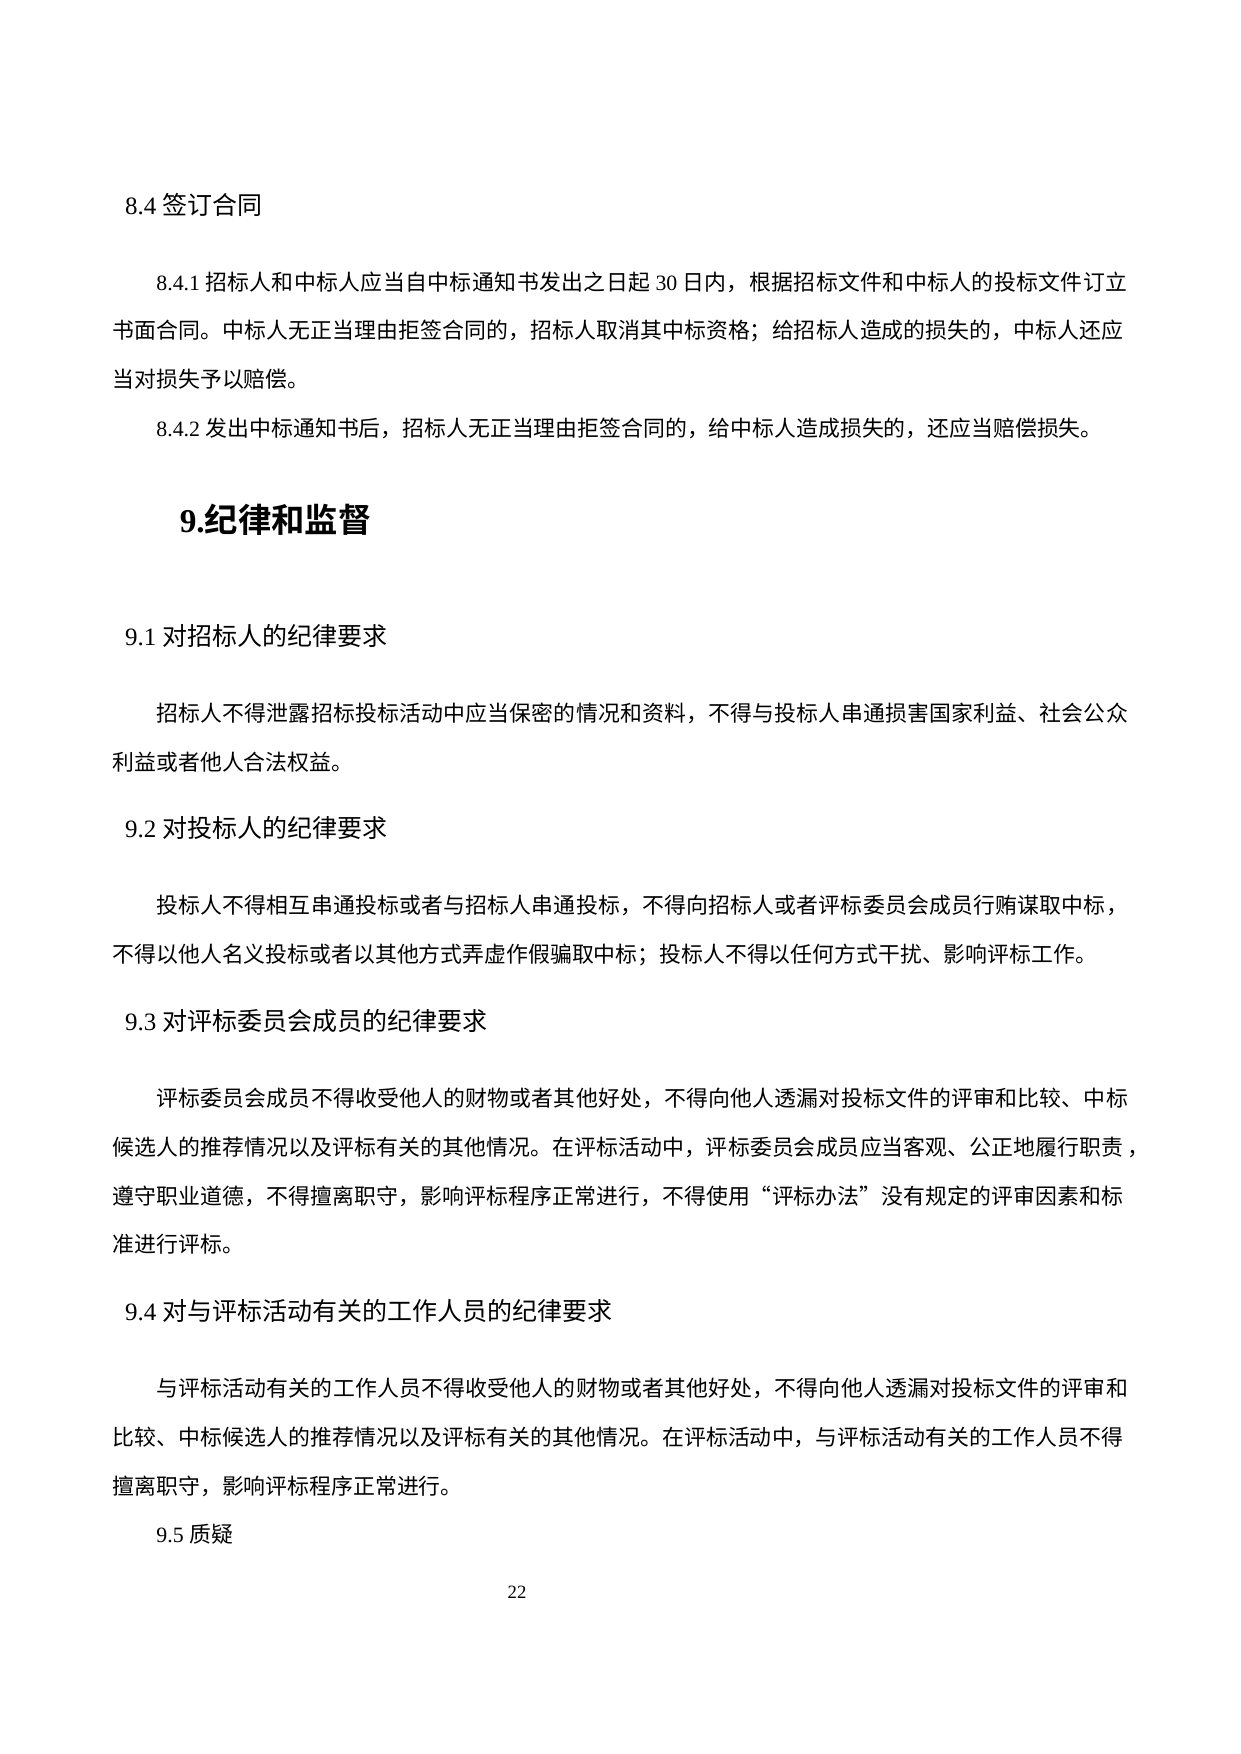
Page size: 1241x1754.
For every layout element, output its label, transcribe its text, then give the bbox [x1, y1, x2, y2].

text 评标委员会成员不得收受他人的财物或者其他好处，不得向他人透漏对投标文件的评审和比较、中标候选人的推荐情况以及评标有关的其他情况。在评标活动中，评标委员会成员应当客观、公正地履行职责，遵守职业道德，不得擅离职守，影响评标程序正常进行，不得使用“评标办法”没有规定的评审因素和标准进行评标。 [112, 1081, 1128, 1259]
text 与评标活动有关的工作人员不得收受他人的财物或者其他好处，不得向他人透漏对投标文件的评审和比较、中标候选人的推荐情况以及评标有关的其他情况。在评标活动中，与评标活动有关的工作人员不得擅离职守，影响评标程序正常进行。 [112, 1371, 1128, 1501]
text 8.4.1招标人和中标人应当自中标通知书发出之日起30日内，根据招标文件和中标人的投标文件订立书面合同。中标人无正当理由拒签合同的，招标人取消其中标资格；给招标人造成的损失的，中标人还应当对损失予以赔偿。 [112, 264, 1128, 394]
text 9.纪律和监督 [112, 486, 1128, 551]
subtitle 9.3 对评标委员会成员的纪律要求 [112, 987, 1128, 1052]
text 8.4.2 发出中标通知书后，招标人无正当理由拒签合同的，给中标人造成损失的，还应当赔偿损失。 [112, 410, 1128, 443]
subtitle 9.2 对投标人的纪律要求 [112, 794, 1128, 859]
subtitle 8.4 签订合同 [112, 171, 1128, 236]
text 投标人不得相互串通投标或者与招标人串通投标，不得向招标人或者评标委员会成员行贿谋取中标，不得以他人名义投标或者以其他方式弄虚作假骗取中标；投标人不得以任何方式干扰、影响评标工作。 [112, 888, 1128, 969]
subtitle 9.4 对与评标活动有关的工作人员的纪律要求 [112, 1277, 1128, 1342]
subtitle 9.1 对招标人的纪律要求 [112, 602, 1128, 667]
text 招标人不得泄露招标投标活动中应当保密的情况和资料，不得与投标人串通损害国家利益、社会公众利益或者他人合法权益。 [112, 695, 1128, 777]
text 9.5 质疑 [112, 1517, 1128, 1549]
